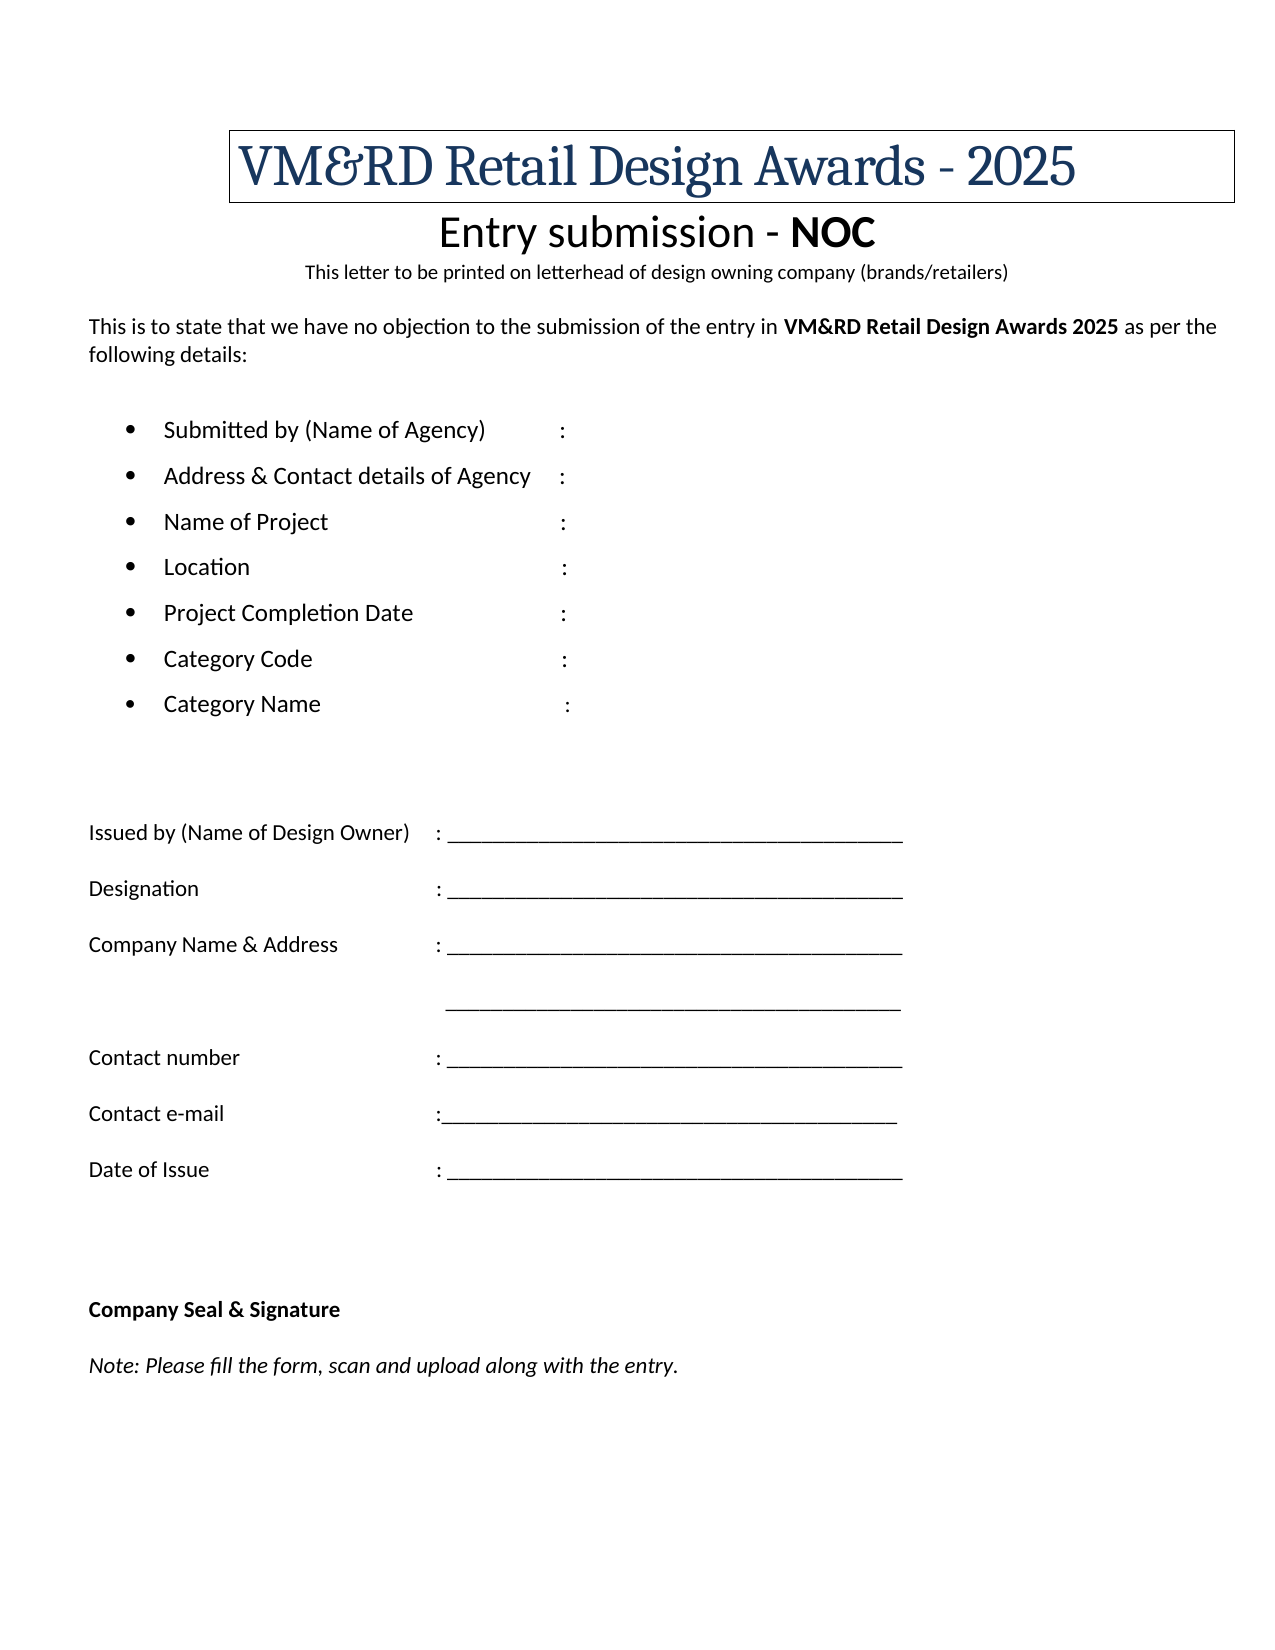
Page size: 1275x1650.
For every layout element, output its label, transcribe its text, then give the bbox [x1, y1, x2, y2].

list Name of Project : [126, 506, 1226, 536]
text Issued by (Name of Design Owner) : ________________________________________ [89, 818, 1226, 846]
text This is to state that we have no objection to the submission of the entry in VM&RD Retail Design Awards 2025 as per the following details: [89, 312, 1226, 368]
title VM&RD Retail Design Awards - 2025 [230, 131, 1234, 202]
list Category Name : [126, 689, 1226, 719]
text Company Seal & Signature [89, 1295, 1226, 1323]
text Company Name & Address : ________________________________________ [89, 931, 1226, 958]
text Contact number : ________________________________________ [89, 1043, 1226, 1071]
text Note: Please fill the form, scan and upload along with the entry. [89, 1351, 1226, 1379]
text Date of Issue : ________________________________________ [89, 1155, 1226, 1183]
text Designation : ________________________________________ [89, 874, 1226, 902]
list Location : [126, 551, 1226, 582]
text Contact e-mail :________________________________________ [89, 1099, 1226, 1127]
list Category Code : [126, 643, 1226, 673]
list Submitted by (Name of Agency) : [126, 414, 1226, 445]
text Entry submission - NOC [89, 203, 1226, 259]
text ________________________________________ [89, 987, 1226, 1014]
text This letter to be printed on letterhead of design owning company (brands/retailers) [89, 259, 1226, 284]
list Project Completion Date : [126, 597, 1226, 628]
list Address & Contact details of Agency : [126, 460, 1226, 491]
